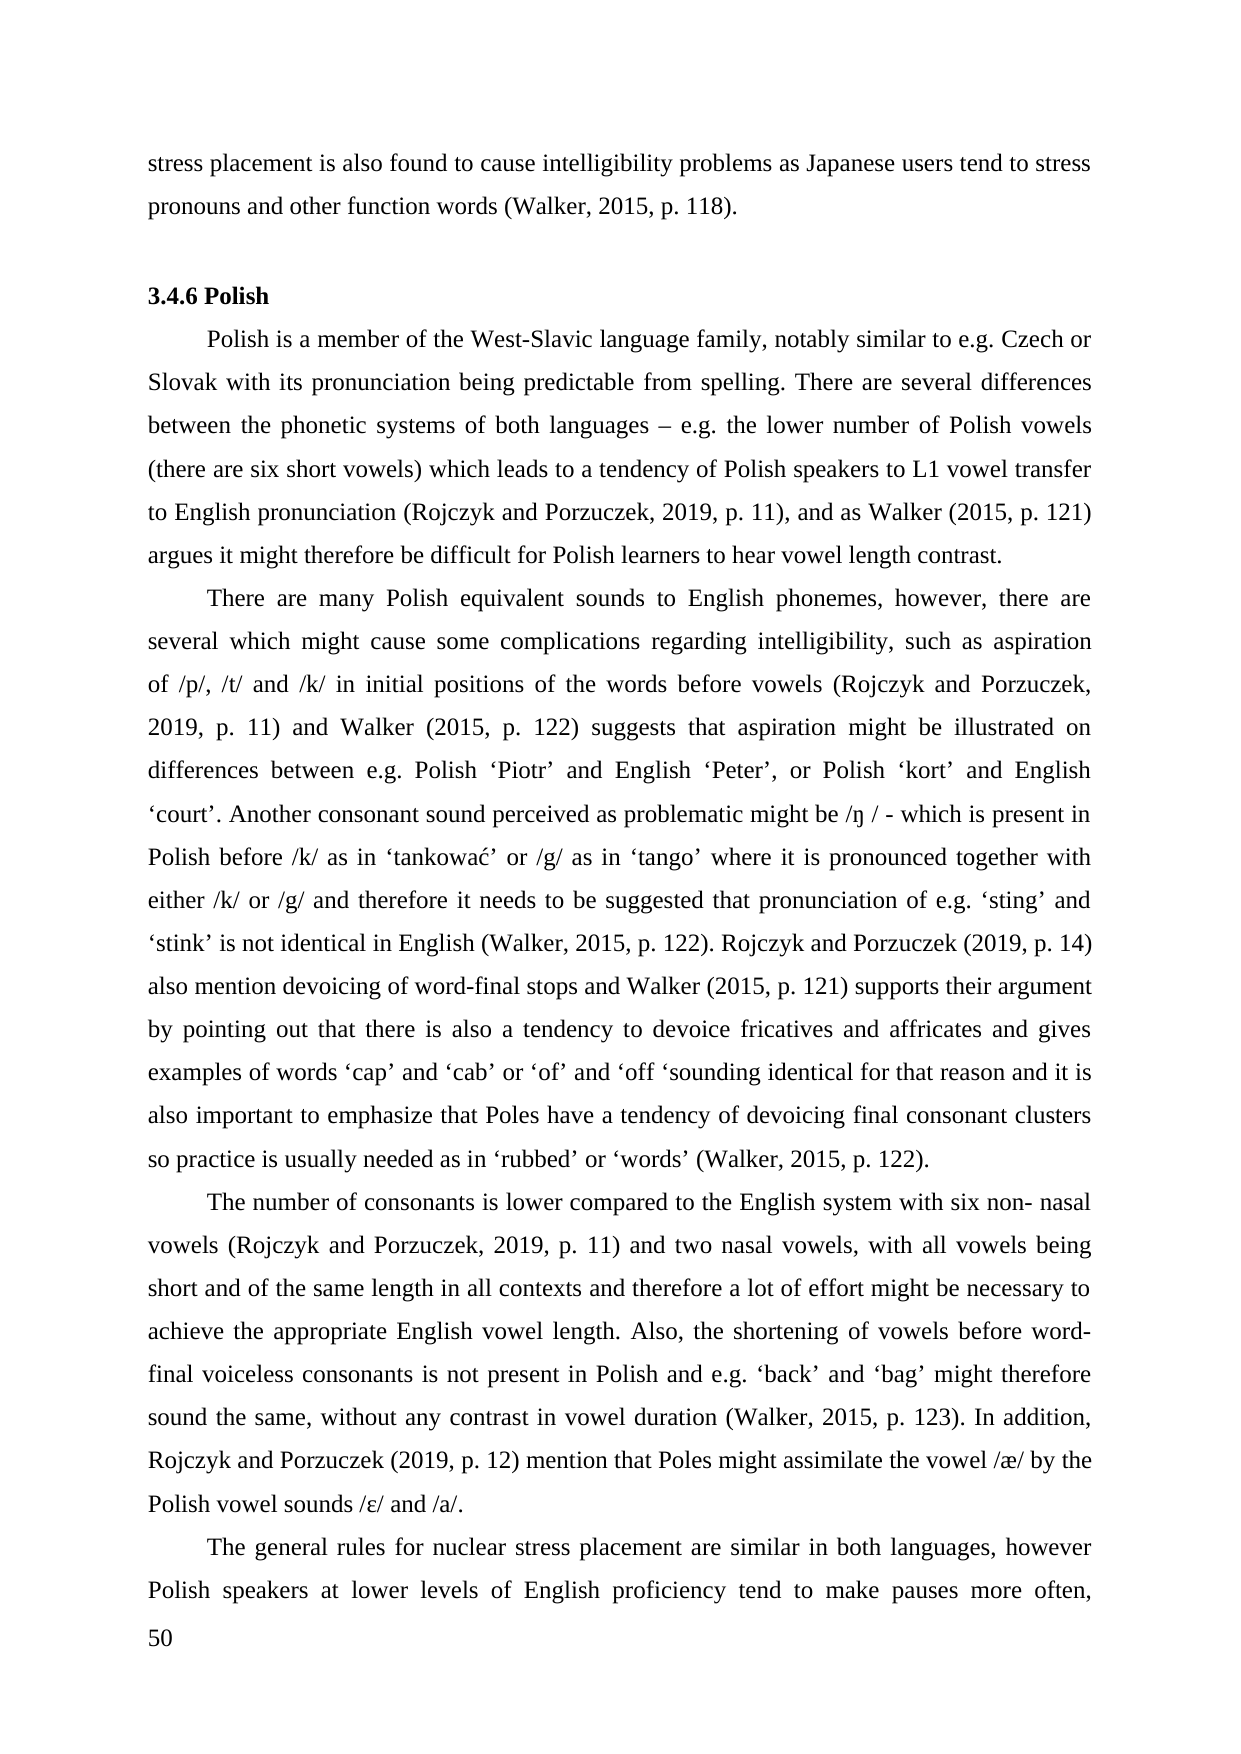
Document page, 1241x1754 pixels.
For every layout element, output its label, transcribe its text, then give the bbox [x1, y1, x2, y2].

text The number of consonants is lower compared to the English system with six non- nasal vowels (Rojczyk and Porzuczek, 2019, p. 11) and two nasal vowels, with all vowels being short and of the same length in all contexts and therefore a lot of effort might be necessary to achieve the appropriate English vowel length. Also, the shortening of vowels before word-final voiceless consonants is not present in Polish and e.g. ‘back’ and ‘bag’ might therefore sound the same, without any contrast in vowel duration (Walker, 2015, p. 123). In addition, Rojczyk and Porzuczek (2019, p. 12) mention that Poles might assimilate the vowel /æ/ by the Polish vowel sounds /ɛ/ and /a/. [148, 1187, 1093, 1517]
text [148, 1532, 1093, 1604]
text Polish is a member of the West-Slavic language family, notably similar to e.g. Czech or Slovak with its pronunciation being predictable from spelling. There are several differences between the phonetic systems of both languages – e.g. the lower number of Polish vowels (there are six short vowels) which leads to a tendency of Polish speakers to L1 vowel transfer to English pronunciation (Rojczyk and Porzuczek, 2019, p. 11), and as Walker (2015, p. 121) argues it might therefore be difficult for Polish learners to hear vowel length contrast. [148, 324, 1093, 569]
text There are many Polish equivalent sounds to English phonemes, however, there are several which might cause some complications regarding intelligibility, such as aspiration of /p/, /t/ and /k/ in initial positions of the words before vowels (Rojczyk and Porzuczek, 2019, p. 11) and Walker (2015, p. 122) suggests that aspiration might be illustrated on differences between e.g. Polish ‘Piotr’ and English ‘Peter’, or Polish ‘kort’ and English ‘court’. Another consonant sound perceived as problematic might be /ŋ / - which is present in Polish before /k/ as in ‘tankować’ or /g/ as in ‘tango’ where it is pronounced together with either /k/ or /g/ and therefore it needs to be suggested that pronunciation of e.g. ‘sting’ and ‘stink’ is not identical in English (Walker, 2015, p. 122). Rojczyk and Porzuczek (2019, p. 14) also mention devoicing of word-final stops and Walker (2015, p. 121) supports their argument by pointing out that there is also a tendency to devoice fricatives and affricates and gives examples of words ‘cap’ and ‘cab’ or ‘of’ and ‘off ‘sounding identical for that reason and it is also important to emphasize that Poles have a tendency of devoicing final consonant clusters so practice is usually needed as in ‘rubbed’ or ‘words’ (Walker, 2015, p. 122). [148, 583, 1093, 1172]
subtitle 3.4.6 Polish [148, 281, 1093, 310]
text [148, 148, 1093, 219]
